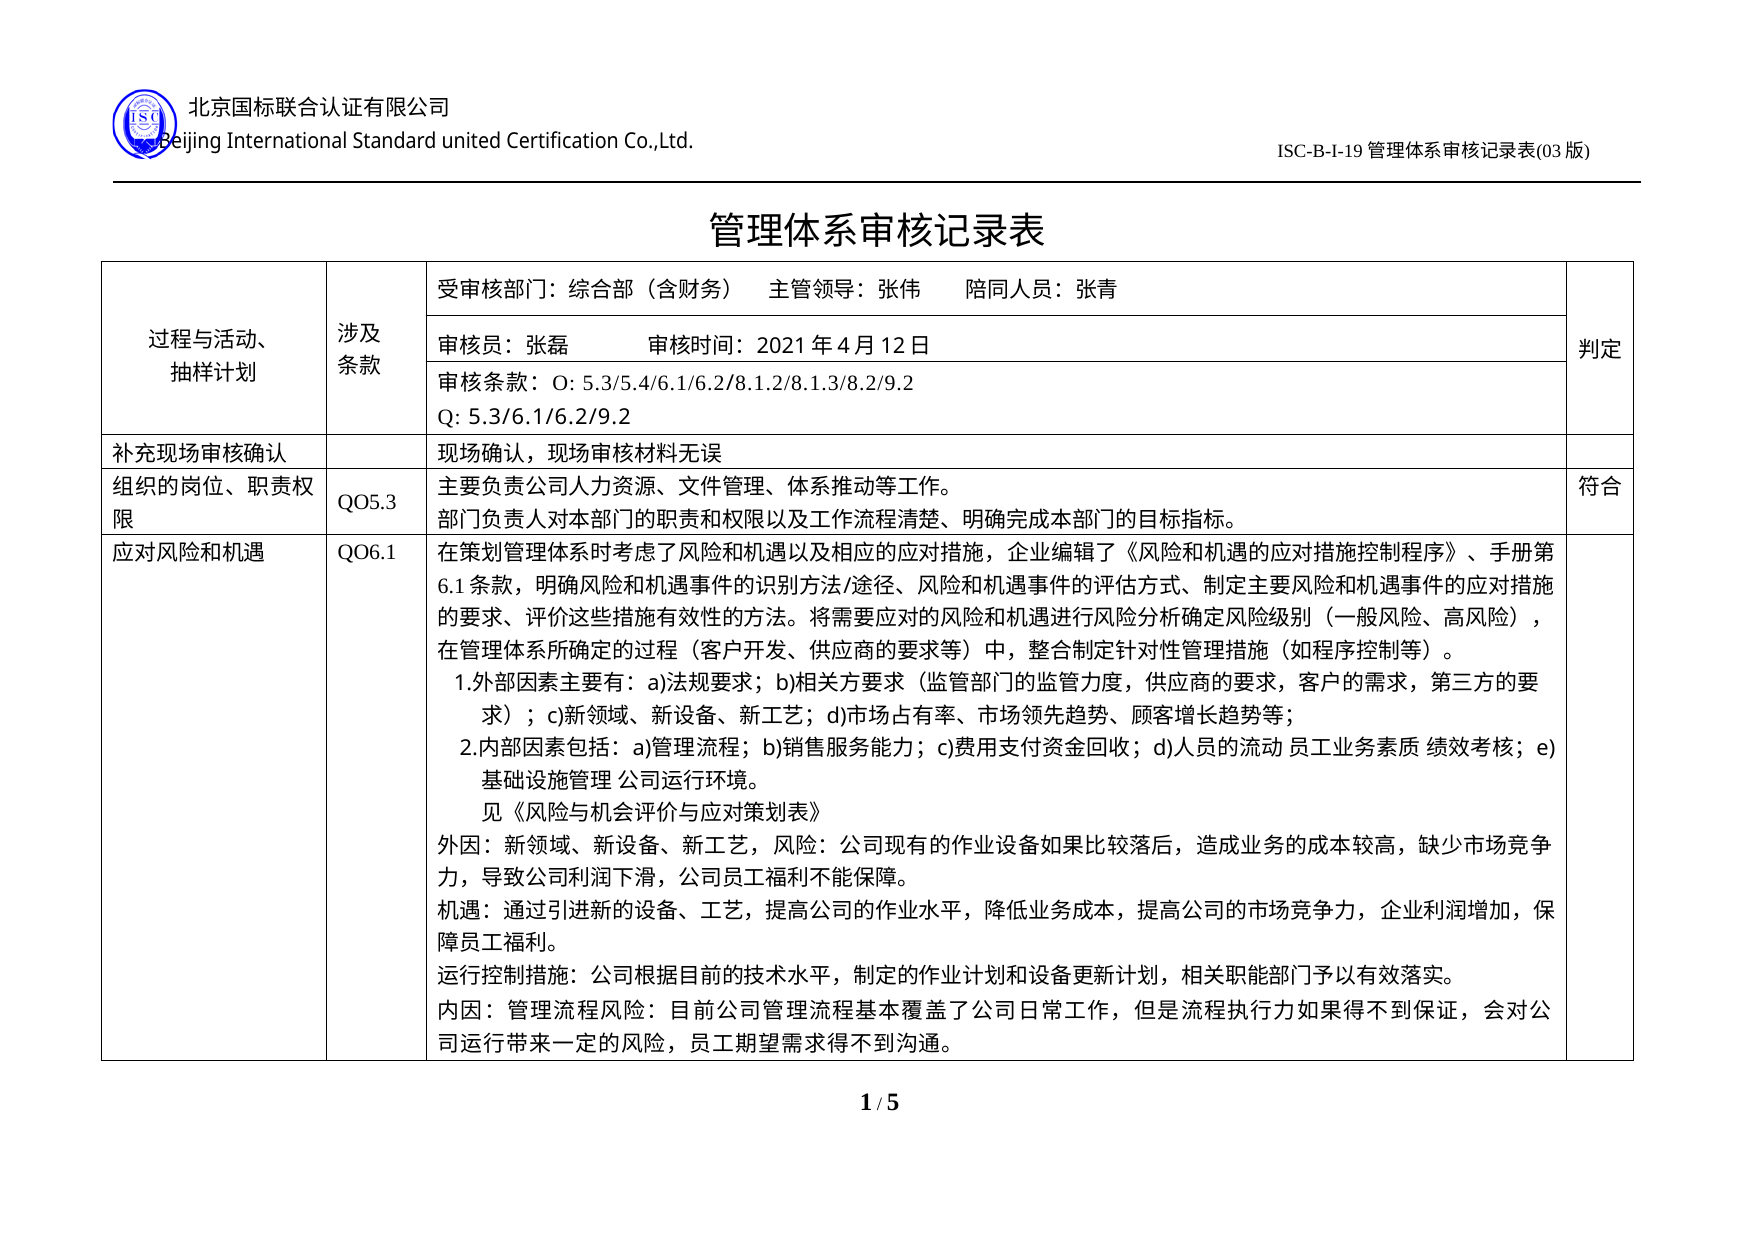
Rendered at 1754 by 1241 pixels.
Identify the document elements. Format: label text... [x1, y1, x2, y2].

table_header 受审核部门：综合部（含财务） 主管领导：张伟 陪同人员：张青 [427, 262, 1566, 314]
table_cell 组织的岗位、职责权限 [102, 469, 326, 534]
table_cell 现场确认，现场审核材料无误 [427, 435, 1566, 468]
table_cell 符合 [1567, 469, 1633, 534]
table_cell [1567, 435, 1633, 468]
table_cell [327, 435, 426, 468]
table_cell 审核员：张磊 审核时间：2021年4月12日 [427, 316, 1566, 361]
picture [112, 89, 180, 158]
table_cell 审核条款：O: 5.3/5.4/6.1/6.2/8.1.2/8.1.3/8.2/9.2 Q: 5.3/6.1/6.2/9.2 [427, 362, 1566, 434]
table_header 判定 [1567, 262, 1633, 434]
table_cell 补充现场审核确认 [102, 435, 326, 468]
table_header 过程与活动、 抽样计划 [102, 262, 326, 434]
table_cell QO5.3 [327, 469, 426, 534]
table_header 涉及 条款 [327, 262, 426, 434]
table_cell QO6.1 [327, 535, 426, 1060]
table_cell [1567, 535, 1633, 1060]
text 管理体系审核记录表 [112, 196, 1641, 261]
table_cell 主要负责公司人力资源、文件管理、体系推动等工作。 部门负责人对本部门的职责和权限以及工作流程清楚、明确完成本部门的目标指标。 [427, 469, 1566, 534]
table_cell 应对风险和机遇 [102, 535, 326, 1060]
